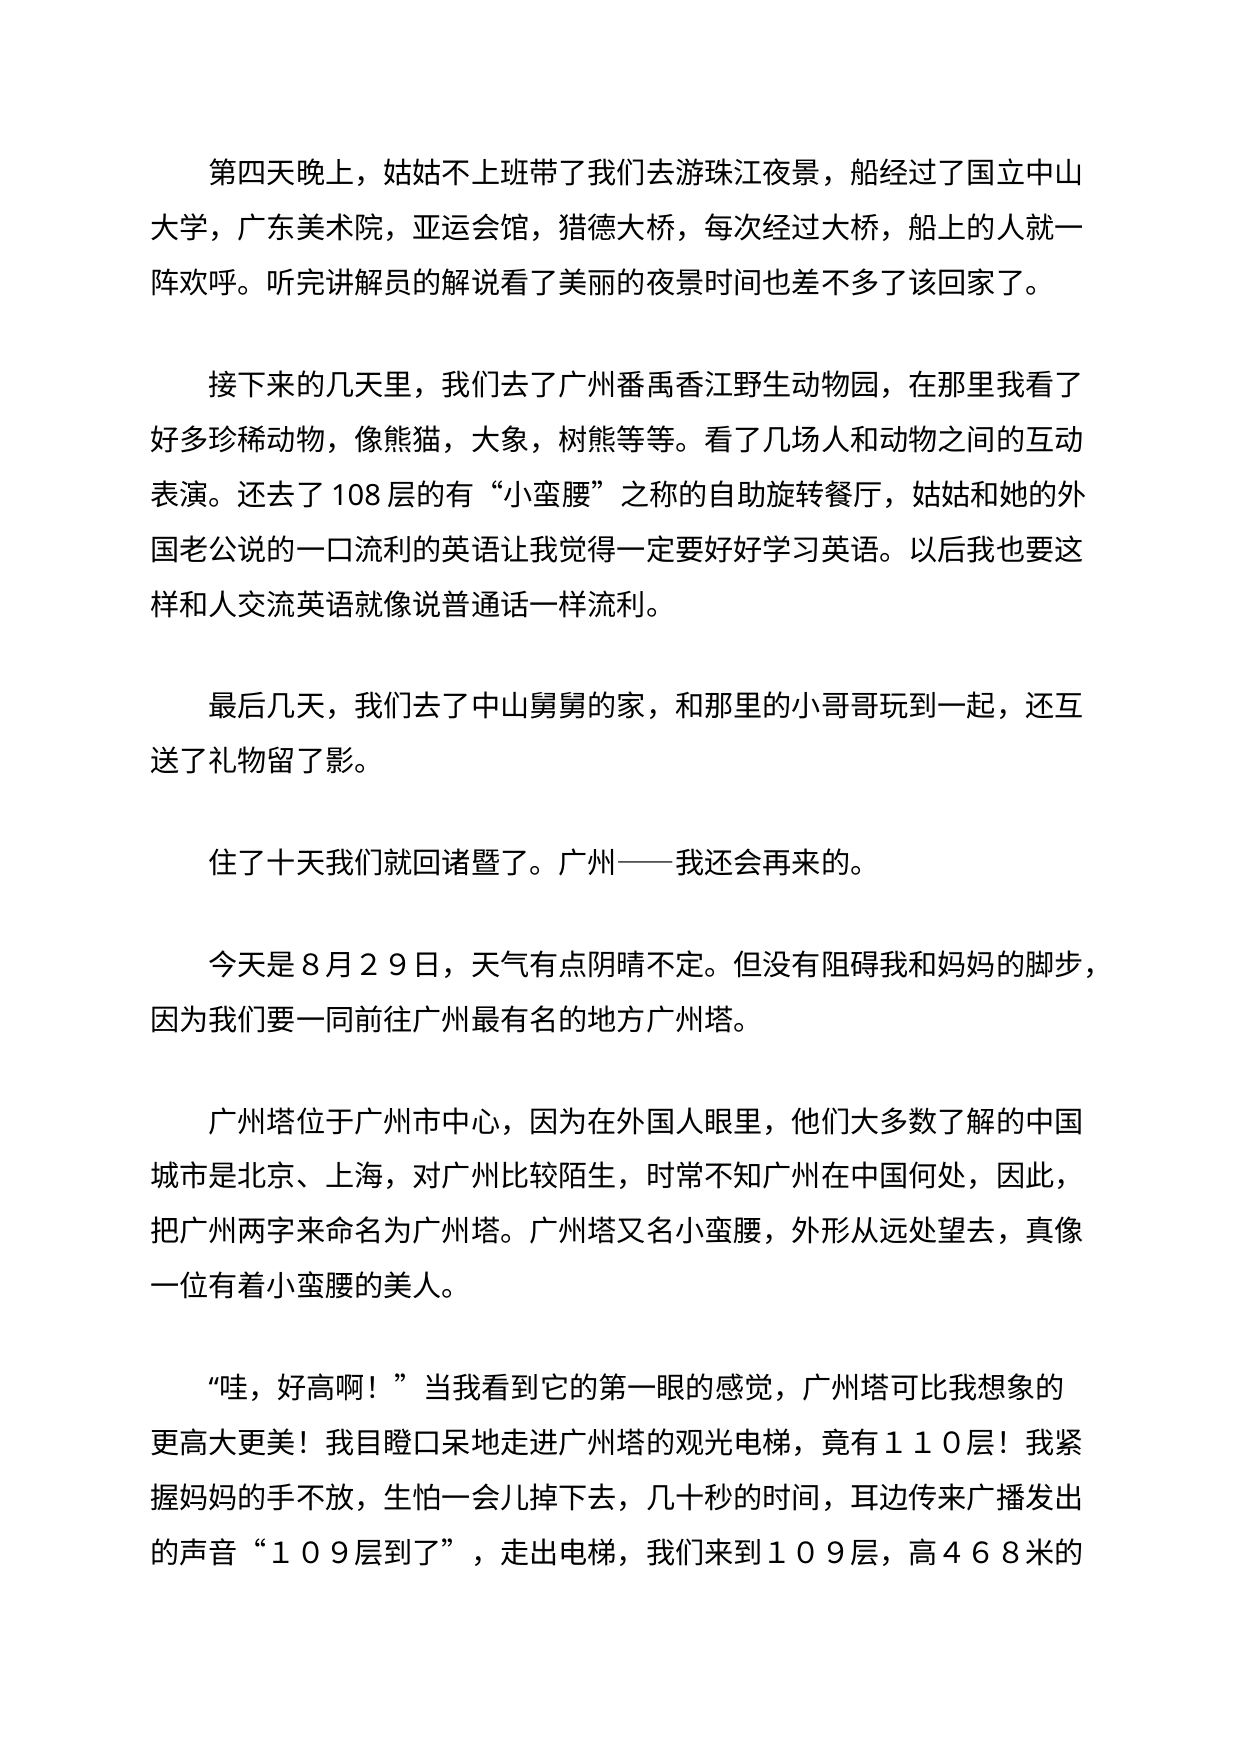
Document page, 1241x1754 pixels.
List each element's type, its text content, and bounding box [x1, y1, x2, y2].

text 第四天晚上，姑姑不上班带了我们去游珠江夜景，船经过了国立中山大学，广东美术院，亚运会馆，猎德大桥，每次经过大桥，船上的人就一阵欢呼。听完讲解员的解说看了美丽的夜景时间也差不多了该回家了。 [150, 150, 1090, 302]
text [150, 1364, 1090, 1572]
text 今天是８月２９日，天气有点阴晴不定。但没有阻碍我和妈妈的脚步，因为我们要一同前往广州最有名的地方广州塔。 [150, 941, 1090, 1039]
text 住了十天我们就回诸暨了。广州——我还会再来的。 [150, 840, 1090, 882]
text 最后几天，我们去了中山舅舅的家，和那里的小哥哥玩到一起，还互送了礼物留了影。 [150, 683, 1090, 780]
text 接下来的几天里，我们去了广州番禹香江野生动物园，在那里我看了好多珍稀动物，像熊猫，大象，树熊等等。看了几场人和动物之间的互动表演。还去了108层的有“小蛮腰”之称的自助旋转餐厅，姑姑和她的外国老公说的一口流利的英语让我觉得一定要好好学习英语。以后我也要这样和人交流英语就像说普通话一样流利。 [150, 362, 1090, 623]
text 广州塔位于广州市中心，因为在外国人眼里，他们大多数了解的中国城市是北京、上海，对广州比较陌生，时常不知广州在中国何处，因此，把广州两字来命名为广州塔。广州塔又名小蛮腰，外形从远处望去，真像一位有着小蛮腰的美人。 [150, 1098, 1090, 1305]
